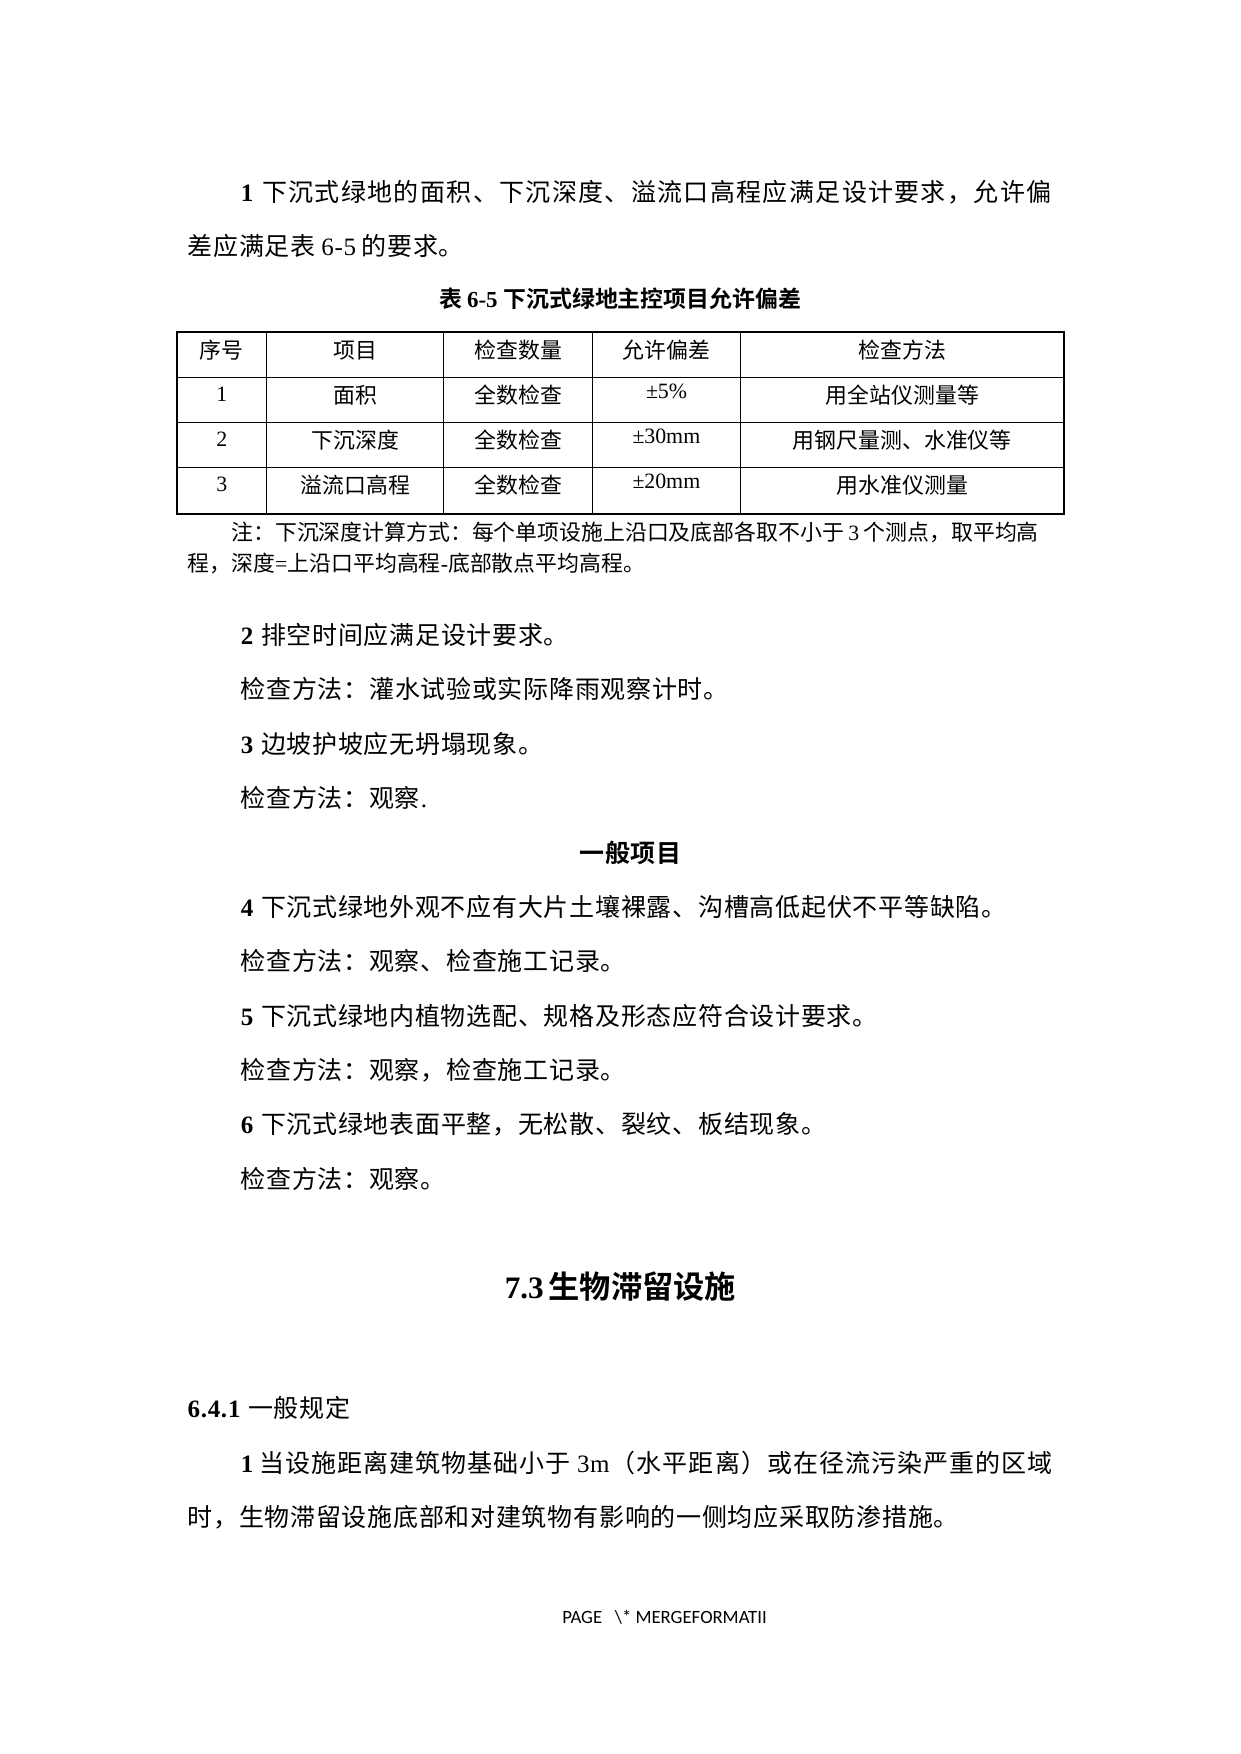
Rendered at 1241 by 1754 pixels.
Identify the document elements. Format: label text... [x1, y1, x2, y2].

table_cell 全数检查 [444, 468, 592, 512]
text 1当设施距离建筑物基础小于3m（水平距离）或在径流污染严重的区域时，生物滞留设施底部和对建筑物有影响的一侧均应采取防渗措施。 [187, 1443, 1053, 1534]
subtitle 生物滞留设施 [187, 1241, 1053, 1329]
text 1 下沉式绿地的面积、下沉深度、溢流口高程应满足设计要求，允许偏差应满足表6-5的要求。 [187, 172, 1053, 263]
table_cell 1 [178, 378, 266, 422]
text 5 下沉式绿地内植物选配、规格及形态应符合设计要求。 [187, 996, 1053, 1032]
text 检查方法：观察、检查施工记录。 [187, 942, 1053, 978]
table_header 允许偏差 [593, 333, 740, 377]
text 注：下沉深度计算方式：每个单项设施上沿口及底部各取不小于3个测点，取平均高程，深度=上沿口平均高程-底部散点平均高程。 [187, 515, 1053, 578]
text 3 边坡护坡应无坍塌现象。 [187, 724, 1053, 761]
text 检查方法：观察。 [187, 1159, 1053, 1196]
text 一般项目 [187, 833, 1053, 869]
table_cell 用钢尺量测、水准仪等 [741, 423, 1063, 467]
text 6 下沉式绿地表面平整，无松散、裂纹、板结现象。 [187, 1105, 1053, 1141]
table_cell ±5% [593, 378, 740, 422]
text 检查方法：观察，检查施工记录。 [187, 1051, 1053, 1087]
text 表6-5 下沉式绿地主控项目允许偏差 [187, 281, 1053, 314]
table_cell 溢流口高程 [267, 468, 443, 512]
table_header 项目 [267, 333, 443, 377]
text 检查方法：观察. [187, 779, 1053, 815]
table_header 检查数量 [444, 333, 592, 377]
text 2 排空时间应满足设计要求。 [187, 616, 1053, 652]
table_header 检查方法 [741, 333, 1063, 377]
table_cell 全数检查 [444, 423, 592, 467]
table_cell 3 [178, 468, 266, 512]
table_cell 下沉深度 [267, 423, 443, 467]
table_cell ±30mm [593, 423, 740, 467]
text 检查方法：灌水试验或实际降雨观察计时。 [187, 670, 1053, 706]
text 6.4.1 一般规定 [187, 1389, 1053, 1425]
table_cell 2 [178, 423, 266, 467]
table_header 序号 [178, 333, 266, 377]
text 4 下沉式绿地外观不应有大片土壤裸露、沟槽高低起伏不平等缺陷。 [187, 887, 1053, 924]
table_cell 用全站仪测量等 [741, 378, 1063, 422]
table_cell ±20mm [593, 468, 740, 512]
table_cell 面积 [267, 378, 443, 422]
table_cell 全数检查 [444, 378, 592, 422]
table_cell 用水准仪测量 [741, 468, 1063, 512]
